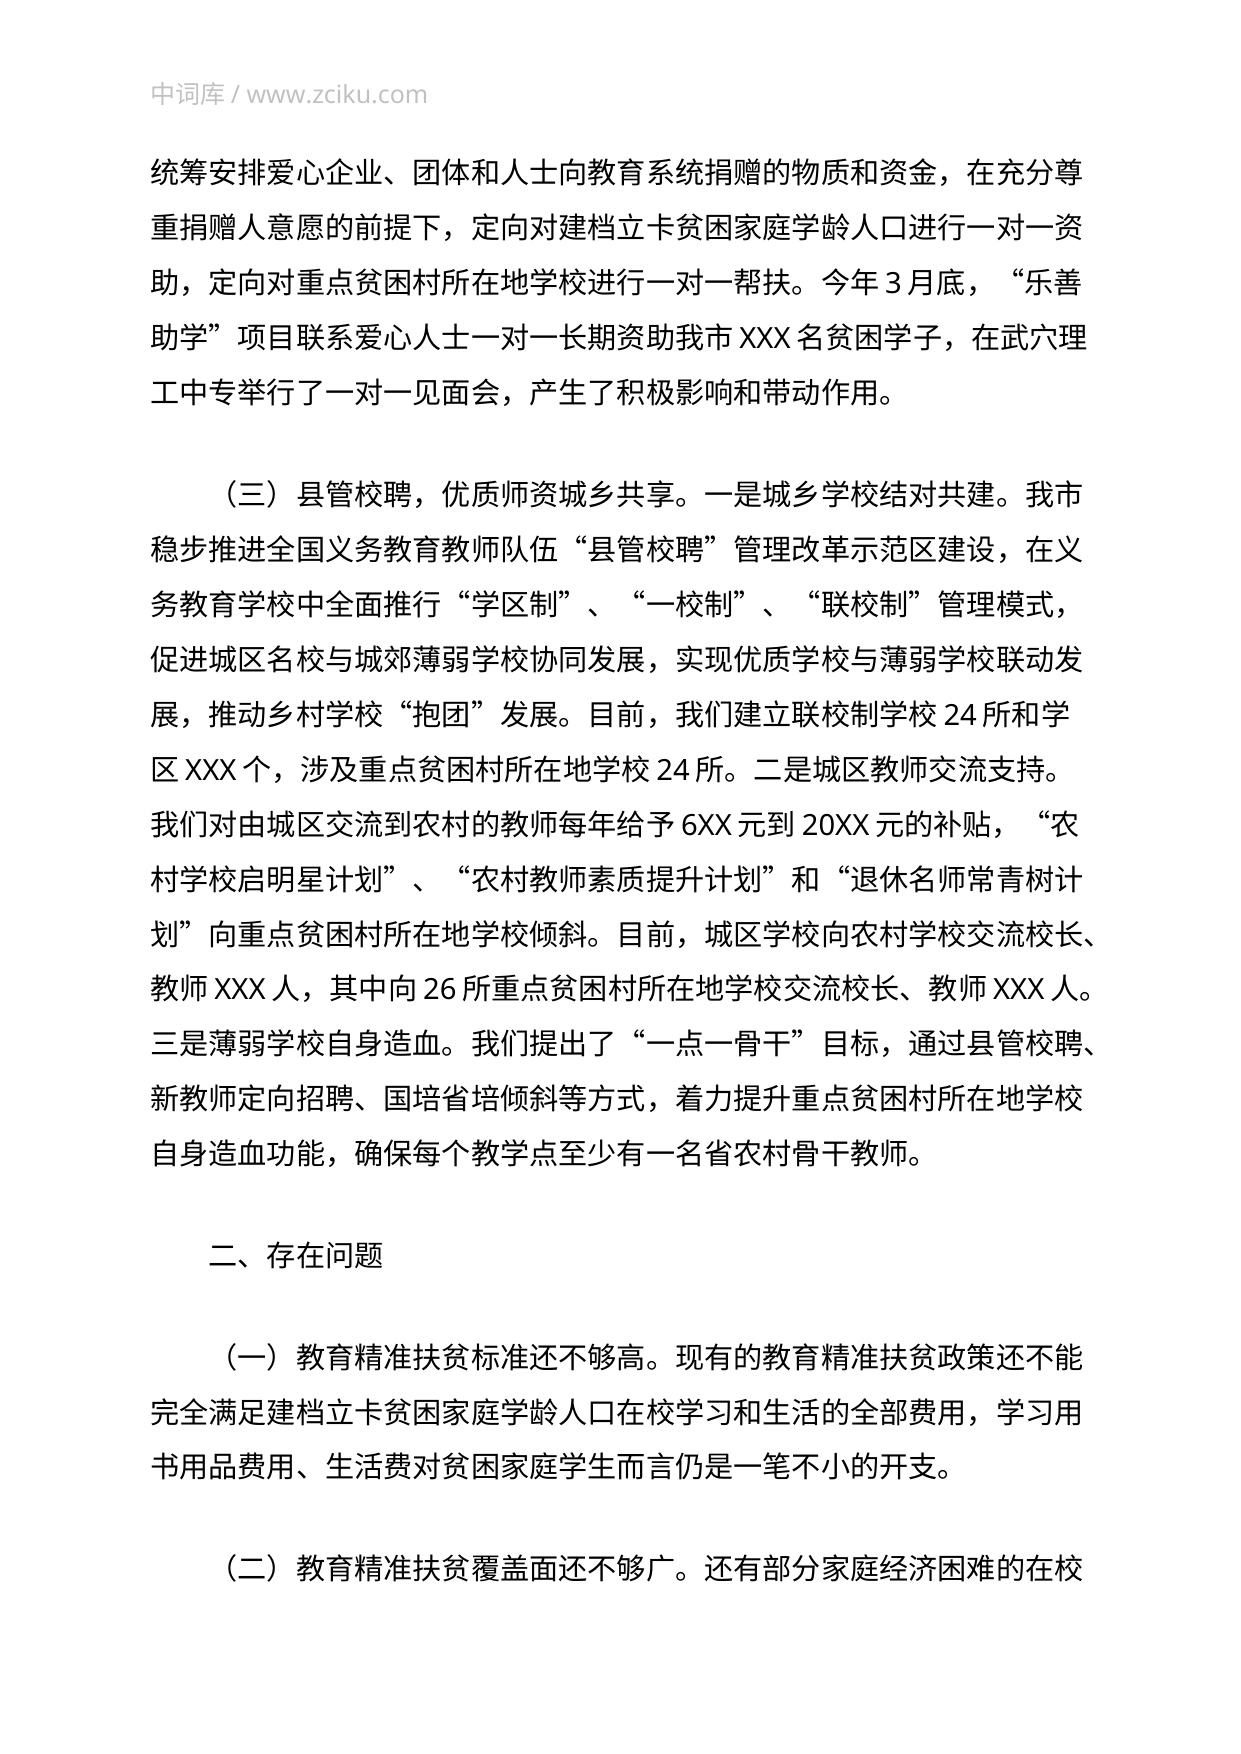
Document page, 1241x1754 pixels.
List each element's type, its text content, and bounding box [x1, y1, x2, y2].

text （一）教育精准扶贫标准还不够高。现有的教育精准扶贫政策还不能完全满足建档立卡贫困家庭学龄人口在校学习和生活的全部费用，学习用书用品费用、生活费对贫困家庭学生而言仍是一笔不小的开支。 [150, 1334, 1090, 1486]
text （三）县管校聘，优质师资城乡共享。一是城乡学校结对共建。我市稳步推进全国义务教育教师队伍“县管校聘”管理改革示范区建设，在义务教育学校中全面推行“学区制”、“一校制”、“联校制”管理模式，促进城区名校与城郊薄弱学校协同发展，实现优质学校与薄弱学校联动发展，推动乡村学校“抱团”发展。目前，我们建立联校制学校24所和学区XXX个，涉及重点贫困村所在地学校24所。二是城区教师交流支持。我们对由城区交流到农村的教师每年给予6XX元到20XX元的补贴，“农村学校启明星计划”、“农村教师素质提升计划”和“退休名师常青树计划”向重点贫困村所在地学校倾斜。目前，城区学校向农村学校交流校长、教师XXX人，其中向26所重点贫困村所在地学校交流校长、教师XXX人。三是薄弱学校自身造血。我们提出了“一点一骨干”目标，通过县管校聘、新教师定向招聘、国培省培倾斜等方式，着力提升重点贫困村所在地学校自身造血功能，确保每个教学点至少有一名省农村骨干教师。 [150, 472, 1090, 1173]
text 二、存在问题 [150, 1232, 1090, 1275]
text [150, 1546, 1090, 1588]
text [150, 150, 1090, 412]
